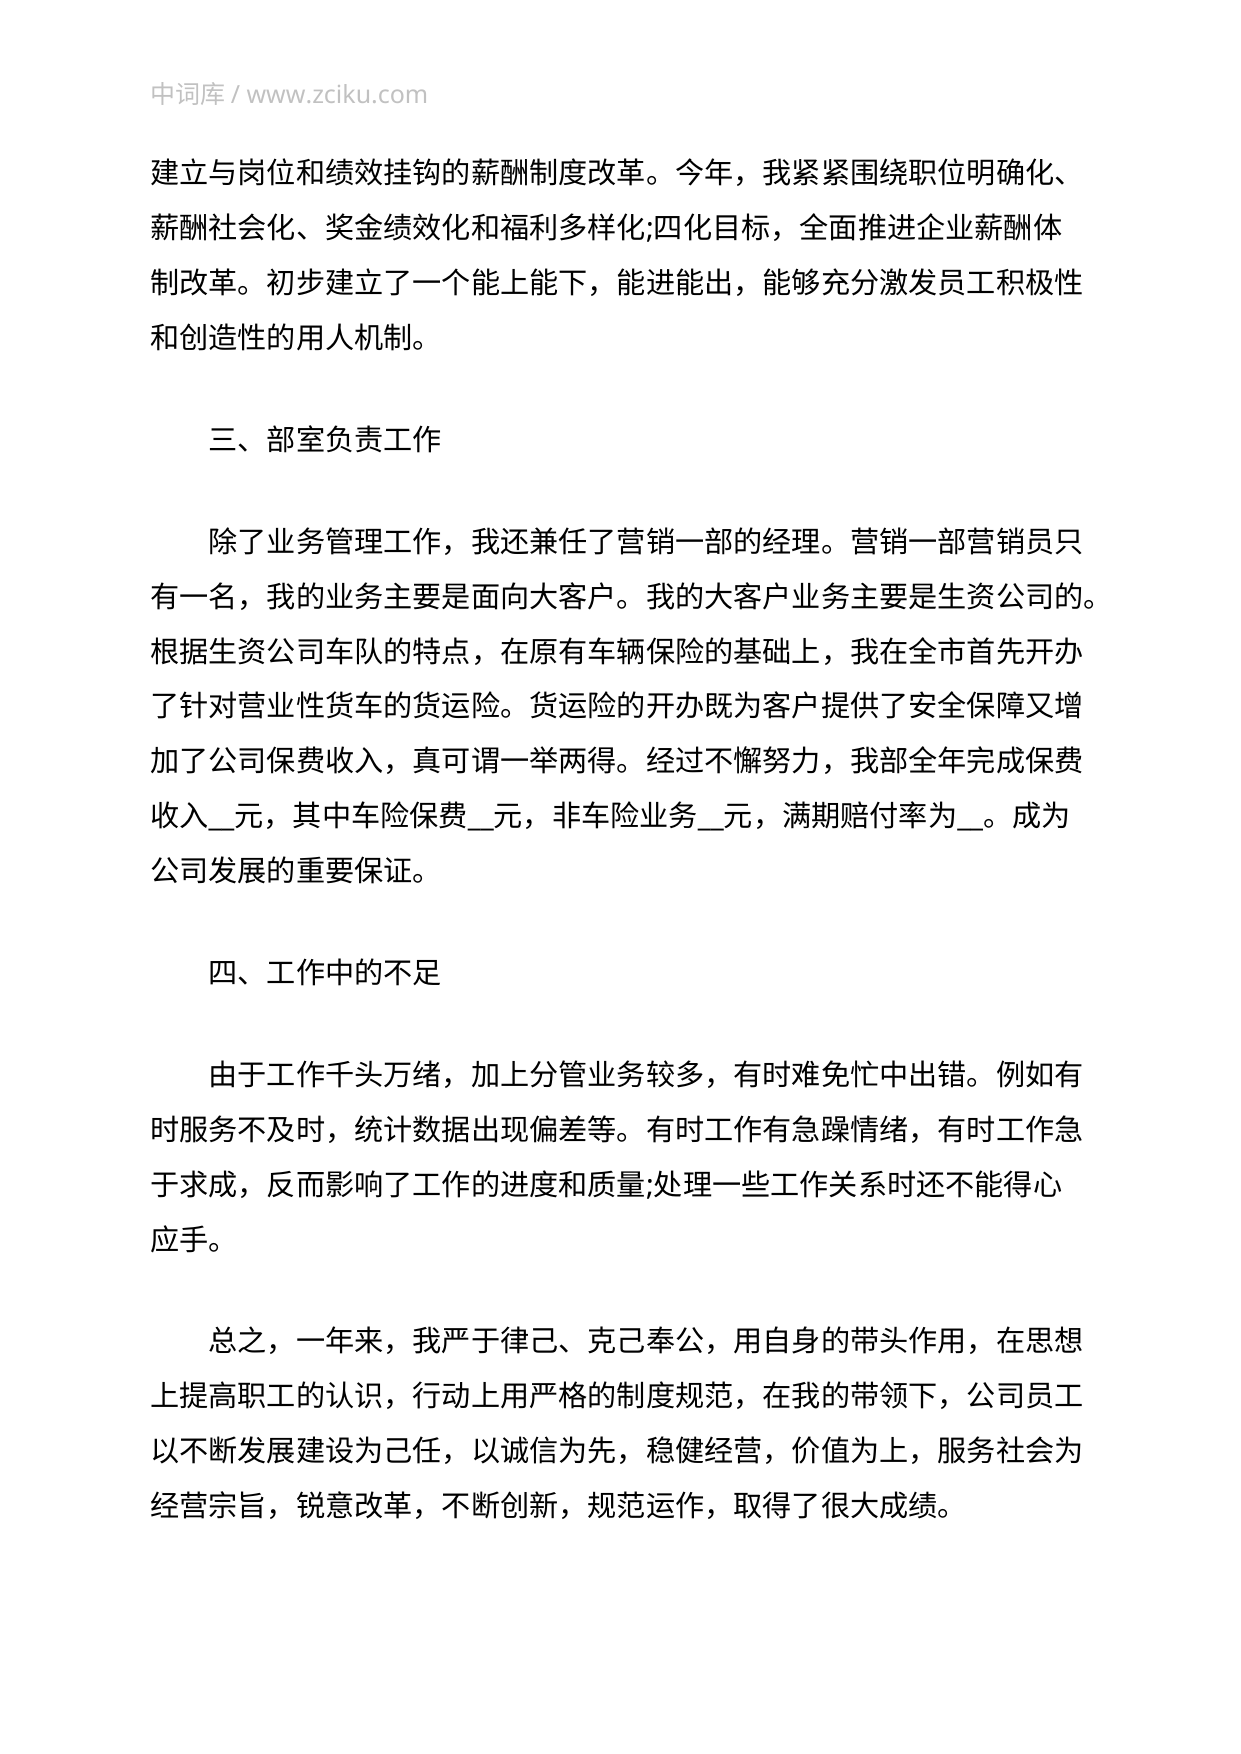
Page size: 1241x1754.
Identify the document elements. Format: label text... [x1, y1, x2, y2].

text 四、工作中的不足 [150, 949, 1090, 992]
text 由于工作千头万绪，加上分管业务较多，有时难免忙中出错。例如有时服务不及时，统计数据出现偏差等。有时工作有急躁情绪，有时工作急于求成，反而影响了工作的进度和质量;处理一些工作关系时还不能得心应手。 [150, 1051, 1090, 1258]
text 三、部室负责工作 [150, 417, 1090, 459]
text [150, 150, 1090, 357]
text 总之，一年来，我严于律己、克己奉公，用自身的带头作用，在思想上提高职工的认识，行动上用严格的制度规范，在我的带领下，公司员工以不断发展建设为己任，以诚信为先，稳健经营，价值为上，服务社会为经营宗旨，锐意改革，不断创新，规范运作，取得了很大成绩。 [150, 1318, 1090, 1525]
text 除了业务管理工作，我还兼任了营销一部的经理。营销一部营销员只有一名，我的业务主要是面向大客户。我的大客户业务主要是生资公司的。根据生资公司车队的特点，在原有车辆保险的基础上，我在全市首先开办了针对营业性货车的货运险。货运险的开办既为客户提供了安全保障又增加了公司保费收入，真可谓一举两得。经过不懈努力，我部全年完成保费收入__元，其中车险保费__元，非车险业务__元，满期赔付率为__。成为公司发展的重要保证。 [150, 518, 1090, 890]
